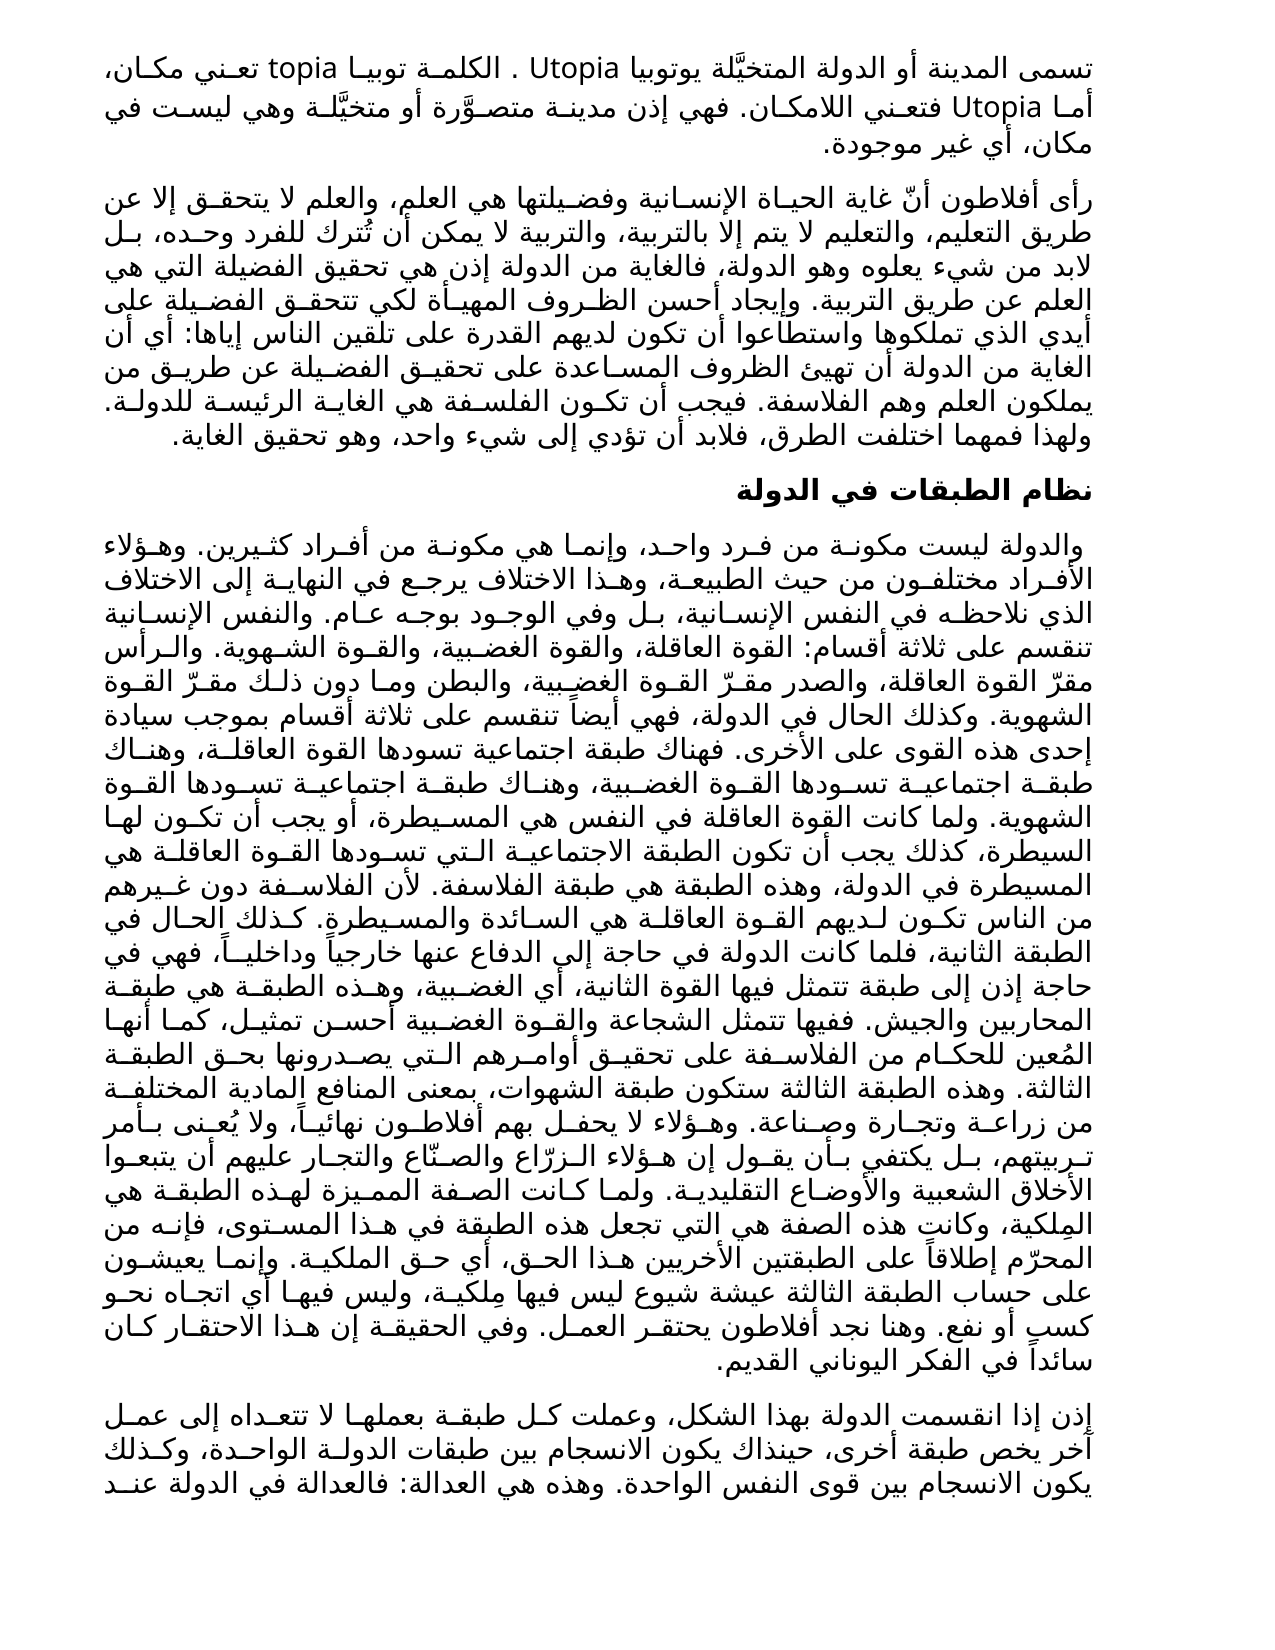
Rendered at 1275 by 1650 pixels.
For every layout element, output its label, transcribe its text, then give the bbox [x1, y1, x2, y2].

text رأى أفلاطون أنّ غاية الحياة الإنسانية وفضيلتها هي العلم، والعلم لا يتحقق إلا عن طريق التعليم، والتعليم لا يتم إلا بالتربية، والتربية لا يمكن أن تُترك للفرد وحده، بل لابد من شيء يعلوه وهو الدولة، فالغاية من الدولة إذن هي تحقيق الفضيلة التي هي العلم عن طريق التربية. وإيجاد أحسن الظروف المهيأة لكي تتحقق الفضيلة على أيدي الذي تملكوها واستطاعوا أن تكون لديهم القدرة على تلقين الناس إياها: أي أن الغاية من الدولة أن تهيئ الظروف المساعدة على تحقيق الفضيلة عن طريق من يملكون العلم وهم الفلاسفة. فيجب أن تكون الفلسفة هي الغاية الرئيسة للدولة. ولهذا فمهما اختلفت الطرق، فلابد أن تؤدي إلى شيء واحد، وهو تحقيق الغاية. [103, 181, 1093, 453]
text والدولة ليست مكونة من فرد واحد، وإنما هي مكونة من أفراد كثيرين. وهؤلاء الأفراد مختلفون من حيث الطبيعة، وهذا الاختلاف يرجع في النهاية إلى الاختلاف الذي نلاحظه في النفس الإنسانية، بل وفي الوجود بوجه عام. والنفس الإنسانية تنقسم على ثلاثة أقسام: القوة العاقلة، والقوة الغضبية، والقوة الشهوية. والرأس مقرّ القوة العاقلة، والصدر مقرّ القوة الغضبية، والبطن وما دون ذلك مقرّ القوة الشهوية. وكذلك الحال في الدولة، فهي أيضاً تنقسم على ثلاثة أقسام بموجب سيادة إحدى هذه القوى على الأخرى. فهناك طبقة اجتماعية تسودها القوة العاقلة، وهناك طبقة اجتماعية تسودها القوة الغضبية، وهناك طبقة اجتماعية تسودها القوة الشهوية. ولما كانت القوة العاقلة في النفس هي المسيطرة، أو يجب أن تكون لها السيطرة، كذلك يجب أن تكون الطبقة الاجتماعية التي تسودها القوة العاقلة هي المسيطرة في الدولة، وهذه الطبقة هي طبقة الفلاسفة. لأن الفلاسفة دون غيرهم من الناس تكون لديهم القوة العاقلة هي السائدة والمسيطرة. كذلك الحال في الطبقة الثانية، فلما كانت الدولة في حاجة إلى الدفاع عنها خارجياً وداخلياً، فهي في حاجة إذن إلى طبقة تتمثل فيها القوة الثانية، أي الغضبية، وهذه الطبقة هي طبقة المحاربين والجيش. ففيها تتمثل الشجاعة والقوة الغضبية أحسن تمثيل، كما أنها المُعين للحكام من الفلاسفة على تحقيق أوامرهم التي يصدرونها بحق الطبقة الثالثة. وهذه الطبقة الثالثة ستكون طبقة الشهوات، بمعنى المنافع المادية المختلفة من زراعة وتجارة وصناعة. وهؤلاء لا يحفل بهم أفلاطون نهائياً، ولا يُعنى بأمر تربيتهم، بل يكتفي بأن يقول إن هؤلاء الزرّاع والصنّاع والتجار عليهم أن يتبعوا الأخلاق الشعبية والأوضاع التقليدية. ولما كانت الصفة المميزة لهذه الطبقة هي المِلكية، وكانت هذه الصفة هي التي تجعل هذه الطبقة في هذا المستوى، فإنه من المحرّم إطلاقاً على الطبقتين الأخريين هذا الحق، أي حق الملكية. وإنما يعيشون على حساب الطبقة الثالثة عيشة شيوع ليس فيها مِلكية، وليس فيها أي اتجاه نحو كسب أو نفع. وهنا نجد أفلاطون يحتقر العمل. وفي الحقيقة إن هذا الاحتقار كان سائداً في الفكر اليوناني القديم. [103, 528, 1093, 1377]
text تسمى المدينة أو الدولة المتخيَّلة يوتوبيا Utopia . الكلمة توبيا topia تعني مكان، أما Utopia فتعني اللامكان. فهي إذن مدينة متصوَّرة أو متخيَّلة وهي ليست في مكان، أي غير موجودة. [103, 47, 1093, 160]
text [103, 1398, 1093, 1500]
text نظام الطبقات في الدولة [103, 473, 1093, 507]
